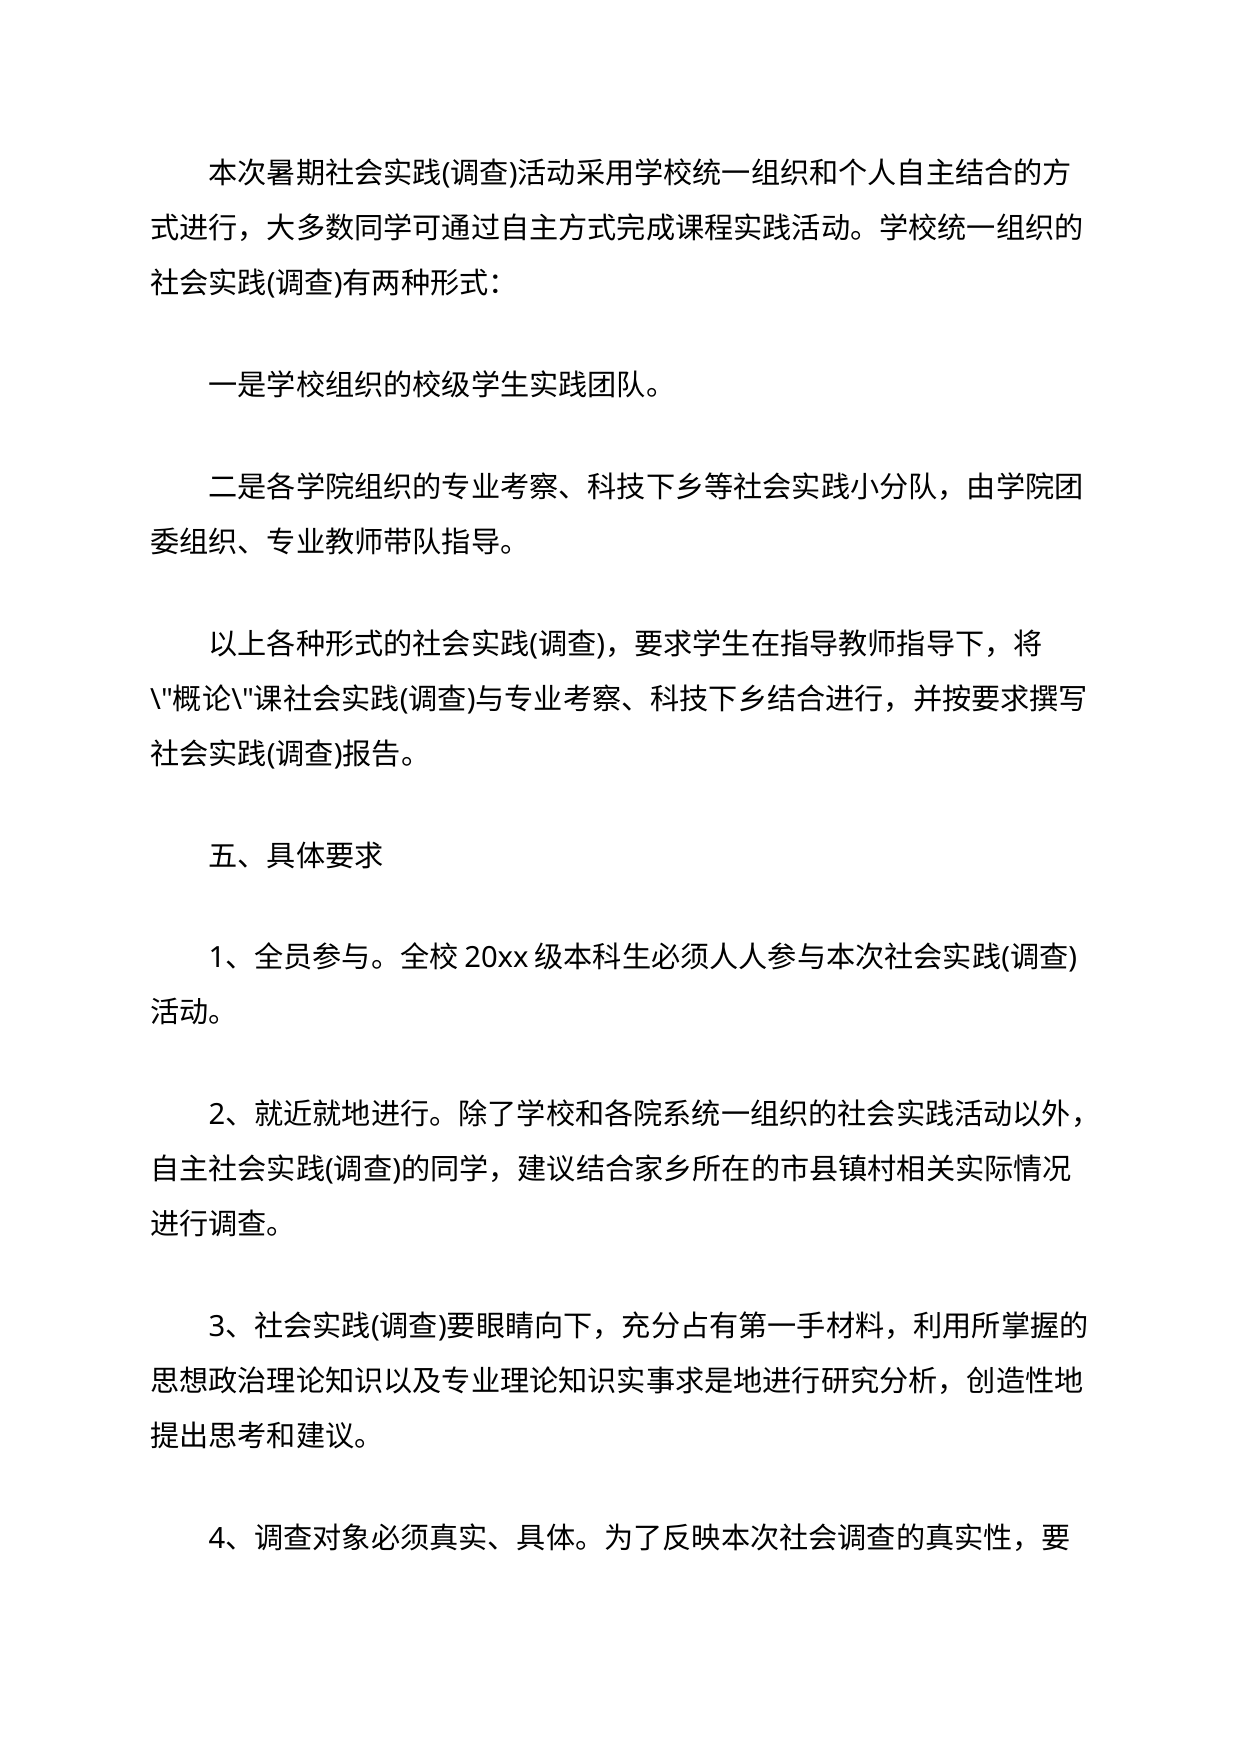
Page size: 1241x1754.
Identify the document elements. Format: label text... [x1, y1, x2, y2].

text 二是各学院组织的专业考察、科技下乡等社会实践小分队，由学院团委组织、专业教师带队指导。 [150, 464, 1090, 561]
text 1、全员参与。全校20xx级本科生必须人人参与本次社会实践(调查)活动。 [150, 934, 1090, 1031]
text 一是学校组织的校级学生实践团队。 [150, 362, 1090, 404]
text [150, 1514, 1090, 1557]
text 2、就近就地进行。除了学校和各院系统一组织的社会实践活动以外，自主社会实践(调查)的同学，建议结合家乡所在的市县镇村相关实际情况进行调查。 [150, 1091, 1090, 1243]
text 本次暑期社会实践(调查)活动采用学校统一组织和个人自主结合的方式进行，大多数同学可通过自主方式完成课程实践活动。学校统一组织的社会实践(调查)有两种形式： [150, 150, 1090, 302]
text 3、社会实践(调查)要眼睛向下，充分占有第一手材料，利用所掌握的思想政治理论知识以及专业理论知识实事求是地进行研究分析，创造性地提出思考和建议。 [150, 1303, 1090, 1455]
text 五、具体要求 [150, 832, 1090, 874]
text 以上各种形式的社会实践(调查)，要求学生在指导教师指导下，将\"概论\"课社会实践(调查)与专业考察、科技下乡结合进行，并按要求撰写社会实践(调查)报告。 [150, 620, 1090, 773]
